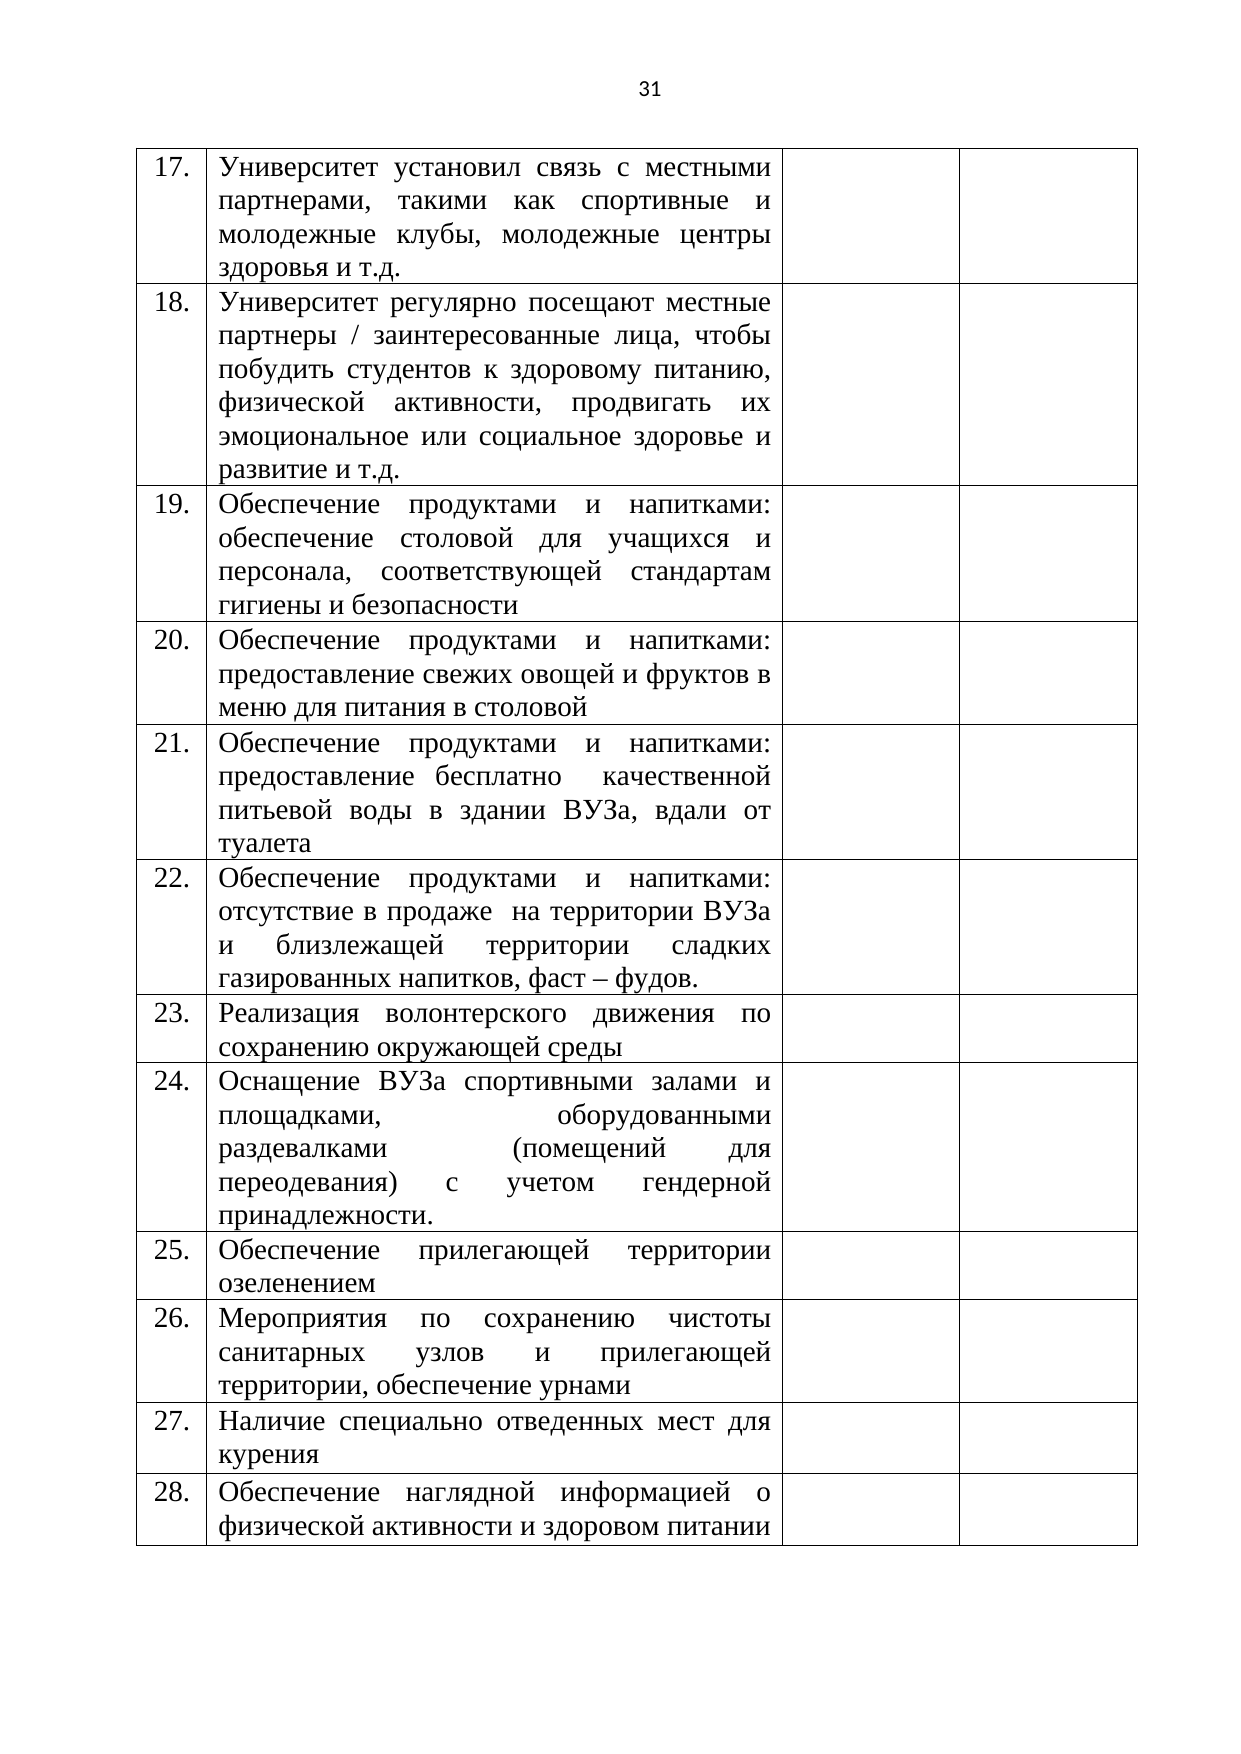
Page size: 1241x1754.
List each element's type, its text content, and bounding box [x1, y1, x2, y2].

table_cell Университет регулярно посещают местные партнеры / заинтересованные лица, чтобы побудить студентов к здоровому питанию, физической активности, продвигать их эмоциональное или социальное здоровье и развитие и т.д. [207, 284, 782, 485]
table_cell Наличие специально отведенных мест для курения [207, 1403, 782, 1473]
table_cell Университет установил связь с местными партнерами, такими как спортивные и молодежные клубы, молодежные центры здоровья и т.д. [207, 149, 782, 283]
table_cell 26. [137, 1300, 206, 1402]
table_cell [783, 1300, 959, 1402]
table_cell [783, 1474, 959, 1545]
table_cell [783, 860, 959, 994]
table_cell 20. [137, 622, 206, 724]
table_cell 21. [137, 725, 206, 859]
table_cell Реализация волонтерского движения по сохранению окружающей среды [207, 995, 782, 1062]
table_cell [783, 725, 959, 859]
table_cell [960, 725, 1137, 859]
table_cell Мероприятия по сохранению чистоты санитарных узлов и прилегающей территории, обеспечение урнами [207, 1300, 782, 1402]
table_cell 22. [137, 860, 206, 994]
table_cell [960, 1232, 1137, 1299]
table_cell Обеспечение продуктами и напитками: обеспечение столовой для учащихся и персонала, соответствующей стандартам гигиены и безопасности [207, 486, 782, 621]
table_cell [783, 1403, 959, 1473]
table_cell [960, 1403, 1137, 1473]
table_cell Обеспечение продуктами и напитками: отсутствие в продаже на территории ВУЗа и близлежащей территории сладких газированных напитков, фаст – фудов. [207, 860, 782, 994]
table_cell Оснащение ВУЗа спортивными залами и площадками, оборудованными раздевалками (помещений для переодевания) с учетом гендерной принадлежности. [207, 1063, 782, 1231]
table_cell [960, 622, 1137, 724]
table_cell [783, 284, 959, 485]
table_cell 28. [137, 1474, 206, 1545]
table_cell 19. [137, 486, 206, 621]
table_cell 25. [137, 1232, 206, 1299]
table_cell [960, 486, 1137, 621]
table_cell Обеспечение продуктами и напитками: предоставление бесплатно качественной питьевой воды в здании ВУЗа, вдали от туалета [207, 725, 782, 859]
table_cell [960, 1300, 1137, 1402]
table_cell [960, 995, 1137, 1062]
table_cell Обеспечение прилегающей территории озеленением [207, 1232, 782, 1299]
table_cell [960, 1474, 1137, 1545]
table_cell [960, 1063, 1137, 1231]
table_cell [783, 1063, 959, 1231]
table_cell [960, 860, 1137, 994]
table_cell [783, 486, 959, 621]
table_cell [960, 149, 1137, 283]
table_cell [960, 284, 1137, 485]
table_cell Обеспечение продуктами и напитками: предоставление свежих овощей и фруктов в меню для питания в столовой [207, 622, 782, 724]
table_cell 24. [137, 1063, 206, 1231]
table_cell [783, 622, 959, 724]
table_cell Обеспечение наглядной информацией о физической активности и здоровом питании [207, 1474, 782, 1545]
table_cell [783, 149, 959, 283]
table_cell 18. [137, 284, 206, 485]
table_cell [783, 995, 959, 1062]
table_cell 17. [137, 149, 206, 283]
table_cell [783, 1232, 959, 1299]
table_cell 23. [137, 995, 206, 1062]
table_cell 27. [137, 1403, 206, 1473]
